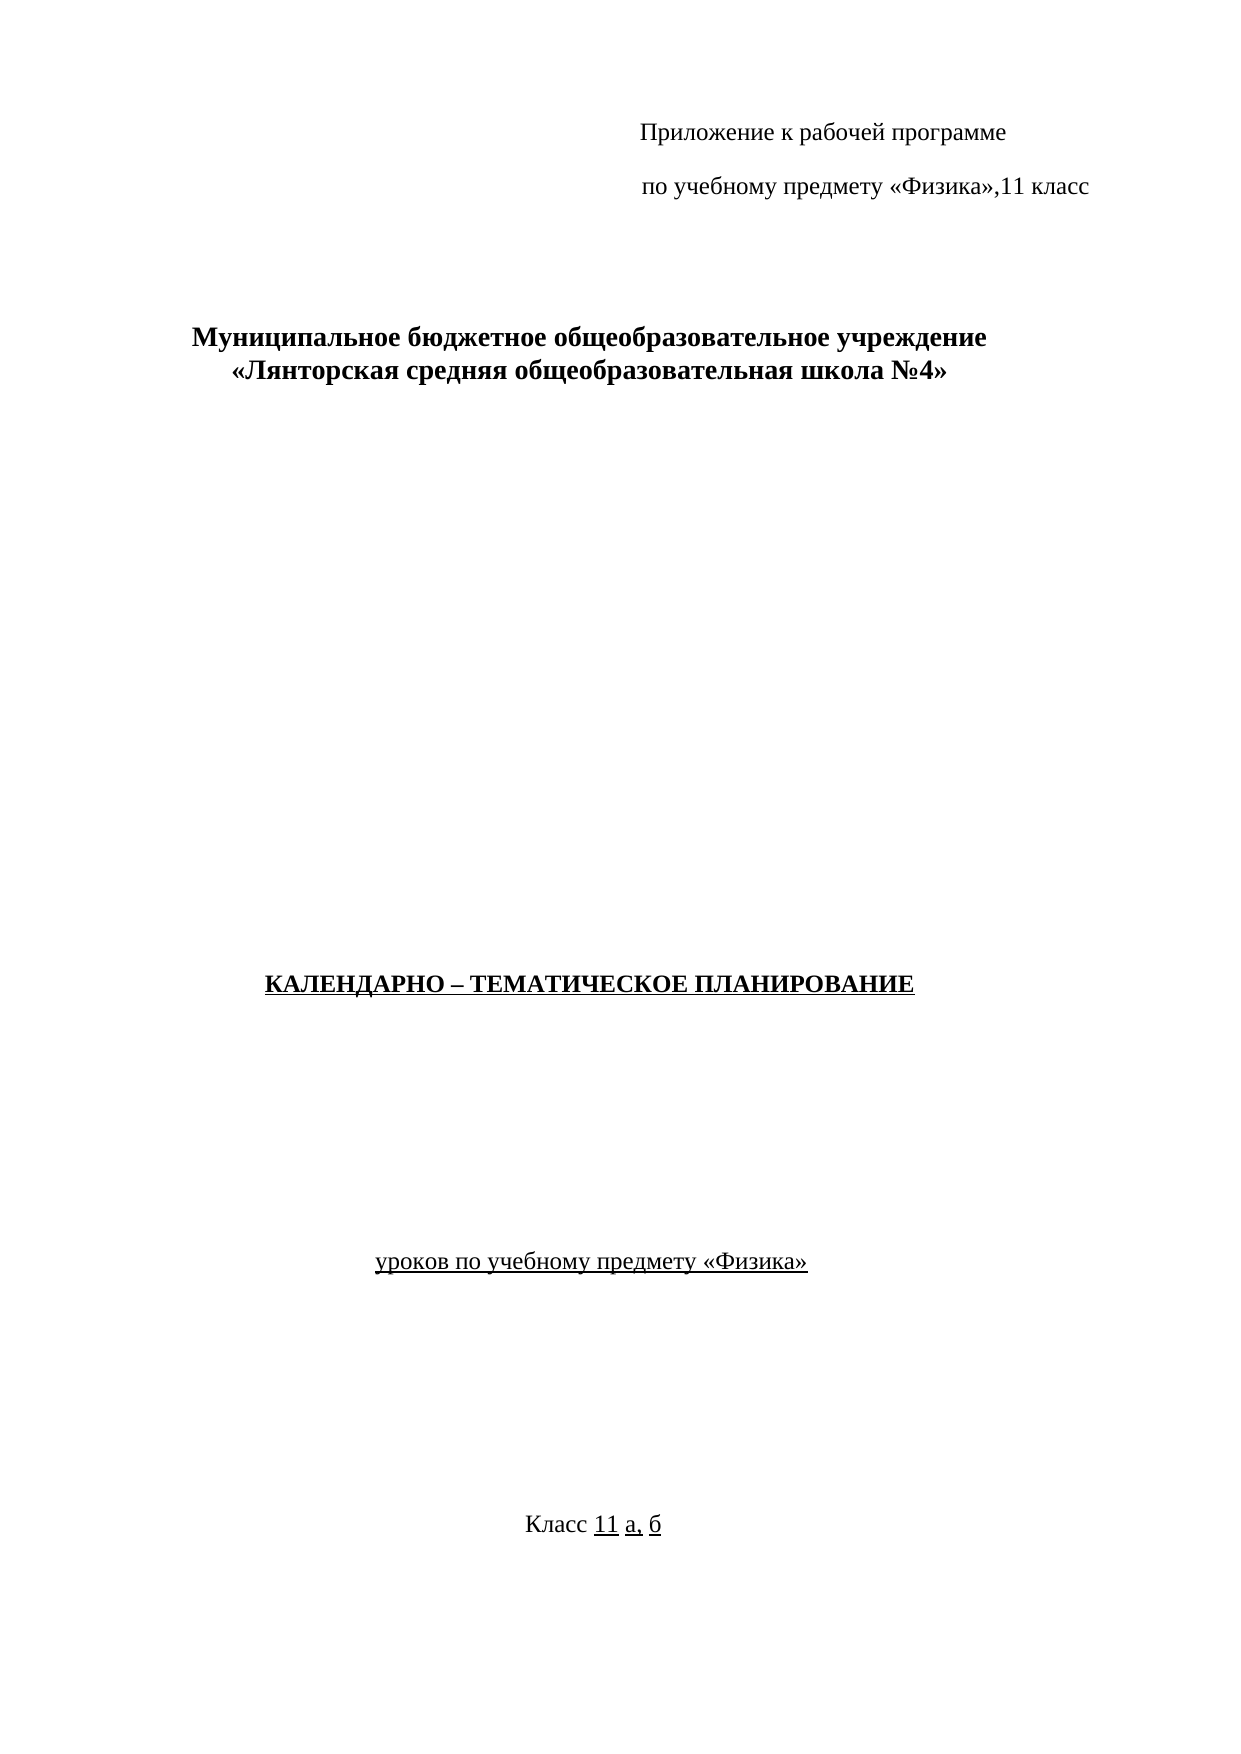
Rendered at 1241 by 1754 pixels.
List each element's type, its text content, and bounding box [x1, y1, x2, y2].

text уроков по учебному предмету «Физика» [375, 1246, 1123, 1275]
text Муниципальное бюджетное общеобразовательное учреждение «Лянторская средняя общеобразовательная школа №4» [119, 320, 1060, 385]
text КАЛЕНДАРНО – ТЕМАТИЧЕСКОЕ ПЛАНИРОВАНИЕ [264, 969, 1123, 997]
text по учебному предмету «Физика»,11 класс [642, 171, 1123, 199]
text Приложение к рабочей программе [639, 117, 1123, 146]
text Класс 11 а, б [525, 1509, 1123, 1538]
